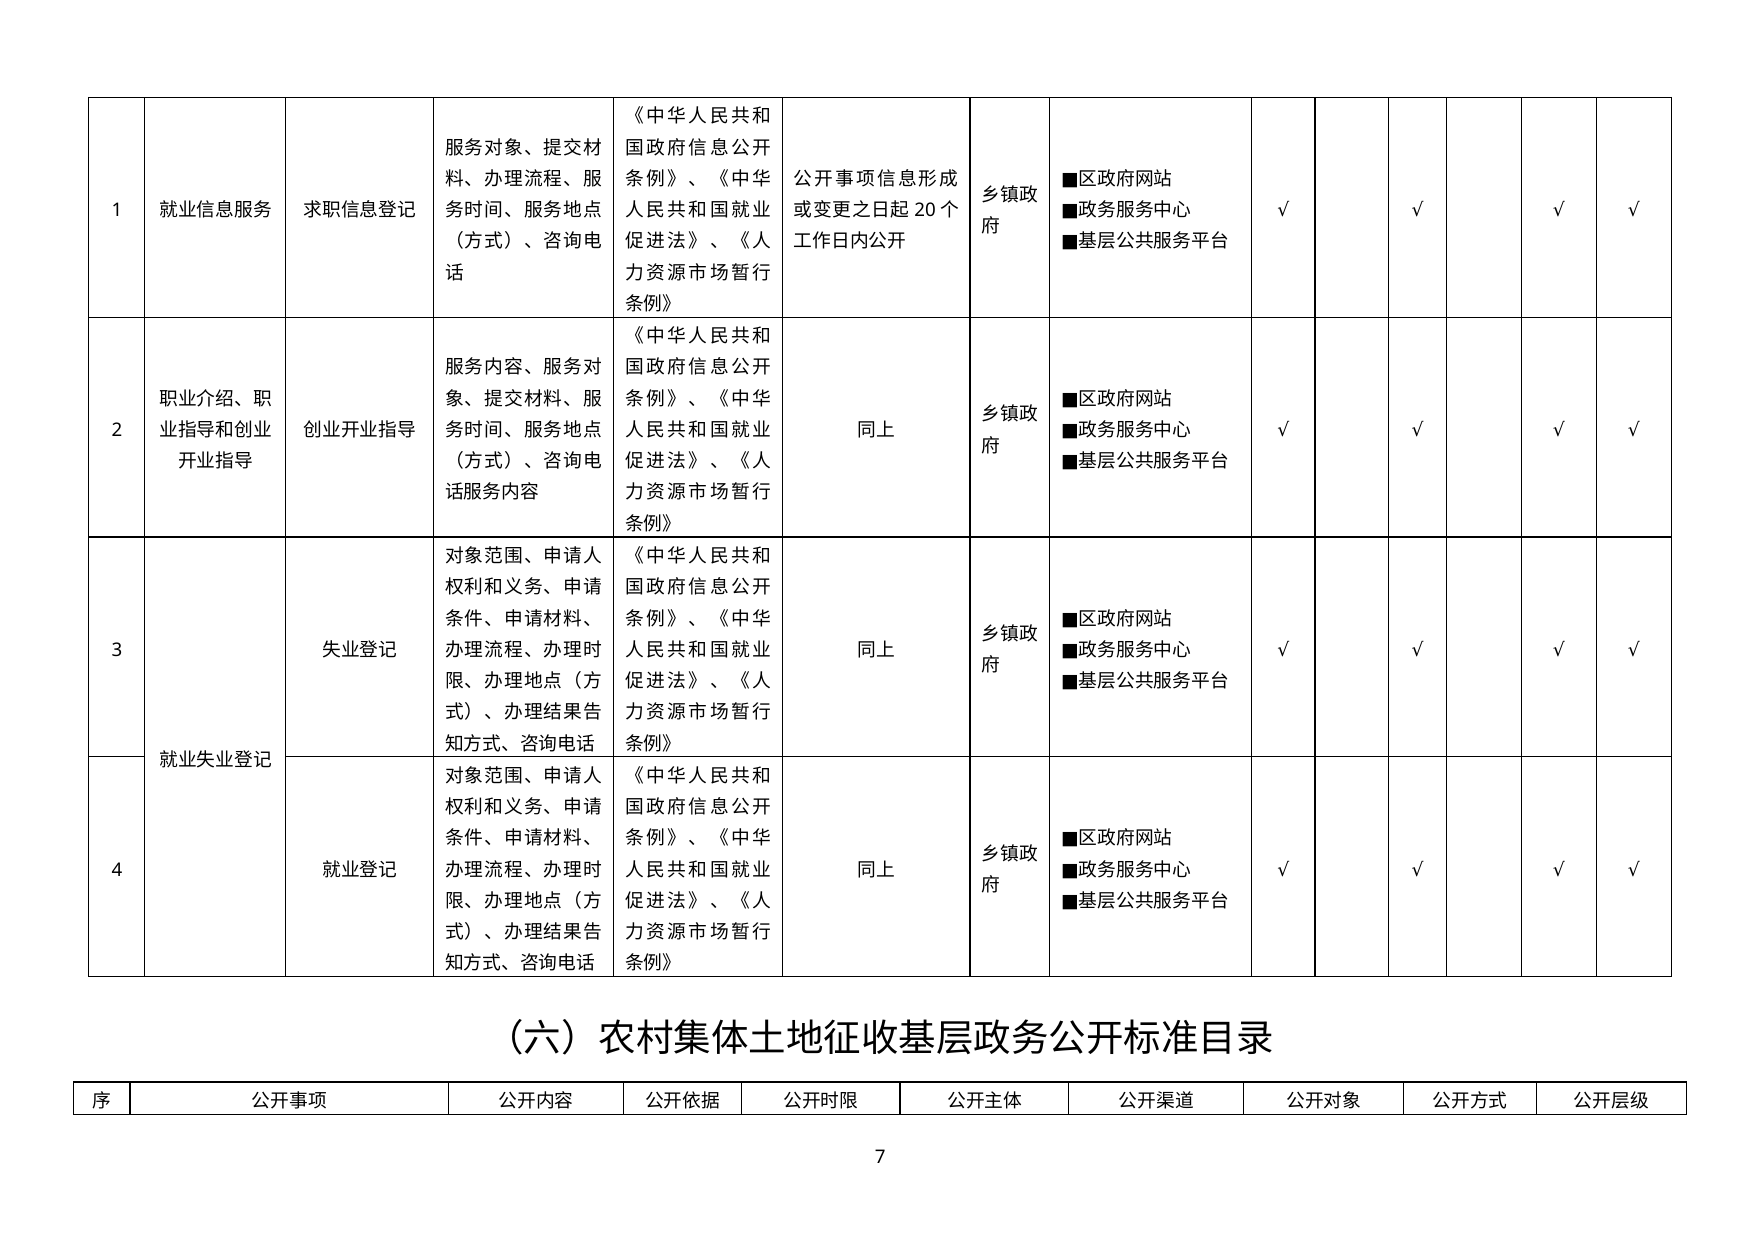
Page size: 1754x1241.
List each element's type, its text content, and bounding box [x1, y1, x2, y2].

table_cell ■区政府网站 ■政务服务中心 ■基层公共服务平台 [1050, 98, 1251, 317]
table_header 公开内容 （要素） [449, 1083, 623, 1114]
table_cell 就业失业登记 [145, 538, 285, 976]
table_header 序号 [74, 1083, 129, 1114]
table_cell √ [1389, 757, 1446, 976]
table_cell 对象范围、申请人权利和义务、申请条件、申请材料、办理流程、办理时限、办理地点（方式）、办理结果告知方式、咨询电话 [434, 538, 613, 756]
table_header 公开事项 [131, 1083, 448, 1114]
table_cell √ [1597, 98, 1671, 317]
table_cell [1447, 538, 1521, 756]
table_cell [1316, 538, 1388, 756]
table_cell √ [1597, 757, 1671, 976]
table_cell [1447, 98, 1521, 317]
table_cell [1316, 98, 1388, 317]
table_cell √ [1252, 757, 1314, 976]
table_cell √ [1522, 98, 1596, 317]
table_cell 《中华人民共和国政府信息公开条例》、《中华人民共和国就业促进法》、《人力资源市场暂行条例》 [614, 98, 782, 317]
subtitle （六）农村集体土地征收基层政务公开标准目录 [94, 1008, 1665, 1062]
table_cell √ [1522, 318, 1596, 536]
table_cell 创业开业指导 [286, 318, 433, 536]
table_cell 职业介绍、职业指导和创业开业指导 [145, 318, 285, 536]
table_cell √ [1252, 538, 1314, 756]
table_cell 失业登记 [286, 538, 433, 756]
table_cell 乡镇政府 [971, 318, 1049, 536]
table_cell 乡镇政府 [971, 757, 1049, 976]
table_cell √ [1252, 318, 1314, 536]
table_cell 4 [89, 757, 144, 976]
table_cell √ [1389, 98, 1446, 317]
table_cell 同上 [783, 318, 969, 536]
table_cell 同上 [783, 757, 969, 976]
table_cell √ [1389, 538, 1446, 756]
table_cell 服务内容、服务对象、提交材料、服务时间、服务地点（方式）、咨询电话服务内容 [434, 318, 613, 536]
table_header 公开主体 [901, 1083, 1068, 1114]
table_cell √ [1389, 318, 1446, 536]
table_cell 1 [89, 98, 144, 317]
table_cell 对象范围、申请人权利和义务、申请条件、申请材料、办理流程、办理时限、办理地点（方式）、办理结果告知方式、咨询电话 [434, 757, 613, 976]
table_cell 就业登记 [286, 757, 433, 976]
table_header 公开渠道 和载体 [1069, 1083, 1243, 1114]
table_cell 乡镇政府 [971, 98, 1049, 317]
table_cell 服务对象、提交材料、办理流程、服务时间、服务地点（方式）、咨询电话 [434, 98, 613, 317]
table_cell [1316, 318, 1388, 536]
table_cell 求职信息登记 [286, 98, 433, 317]
table_cell 乡镇政府 [971, 538, 1049, 756]
table_cell √ [1597, 318, 1671, 536]
table_cell √ [1597, 538, 1671, 756]
table_cell √ [1522, 538, 1596, 756]
table_cell 《中华人民共和国政府信息公开条例》、《中华人民共和国就业促进法》、《人力资源市场暂行条例》 [614, 318, 782, 536]
table_header 公开时限 [742, 1083, 899, 1114]
table_cell ■区政府网站 ■政务服务中心 ■基层公共服务平台 [1050, 538, 1251, 756]
table_cell ■区政府网站 ■政务服务中心 ■基层公共服务平台 [1050, 757, 1251, 976]
table_cell [1447, 318, 1521, 536]
table_cell 公开事项信息形成或变更之日起20个工作日内公开 [783, 98, 969, 317]
table_cell 就业信息服务 [145, 98, 285, 317]
table_cell √ [1522, 757, 1596, 976]
table_cell √ [1252, 98, 1314, 317]
table_cell 同上 [783, 538, 969, 756]
table_cell 《中华人民共和国政府信息公开条例》、《中华人民共和国就业促进法》、《人力资源市场暂行条例》 [614, 538, 782, 756]
table_cell 《中华人民共和国政府信息公开条例》、《中华人民共和国就业促进法》、《人力资源市场暂行条例》 [614, 757, 782, 976]
table_cell [1447, 757, 1521, 976]
table_header 公开依据 [624, 1083, 741, 1114]
table_header 公开对象 [1244, 1083, 1403, 1114]
table_header 公开层级 [1537, 1083, 1686, 1114]
table_cell 3 [89, 538, 144, 756]
table_cell [1316, 757, 1388, 976]
table_cell 2 [89, 318, 144, 536]
table_header 公开方式 [1404, 1083, 1536, 1114]
table_cell ■区政府网站 ■政务服务中心 ■基层公共服务平台 [1050, 318, 1251, 536]
